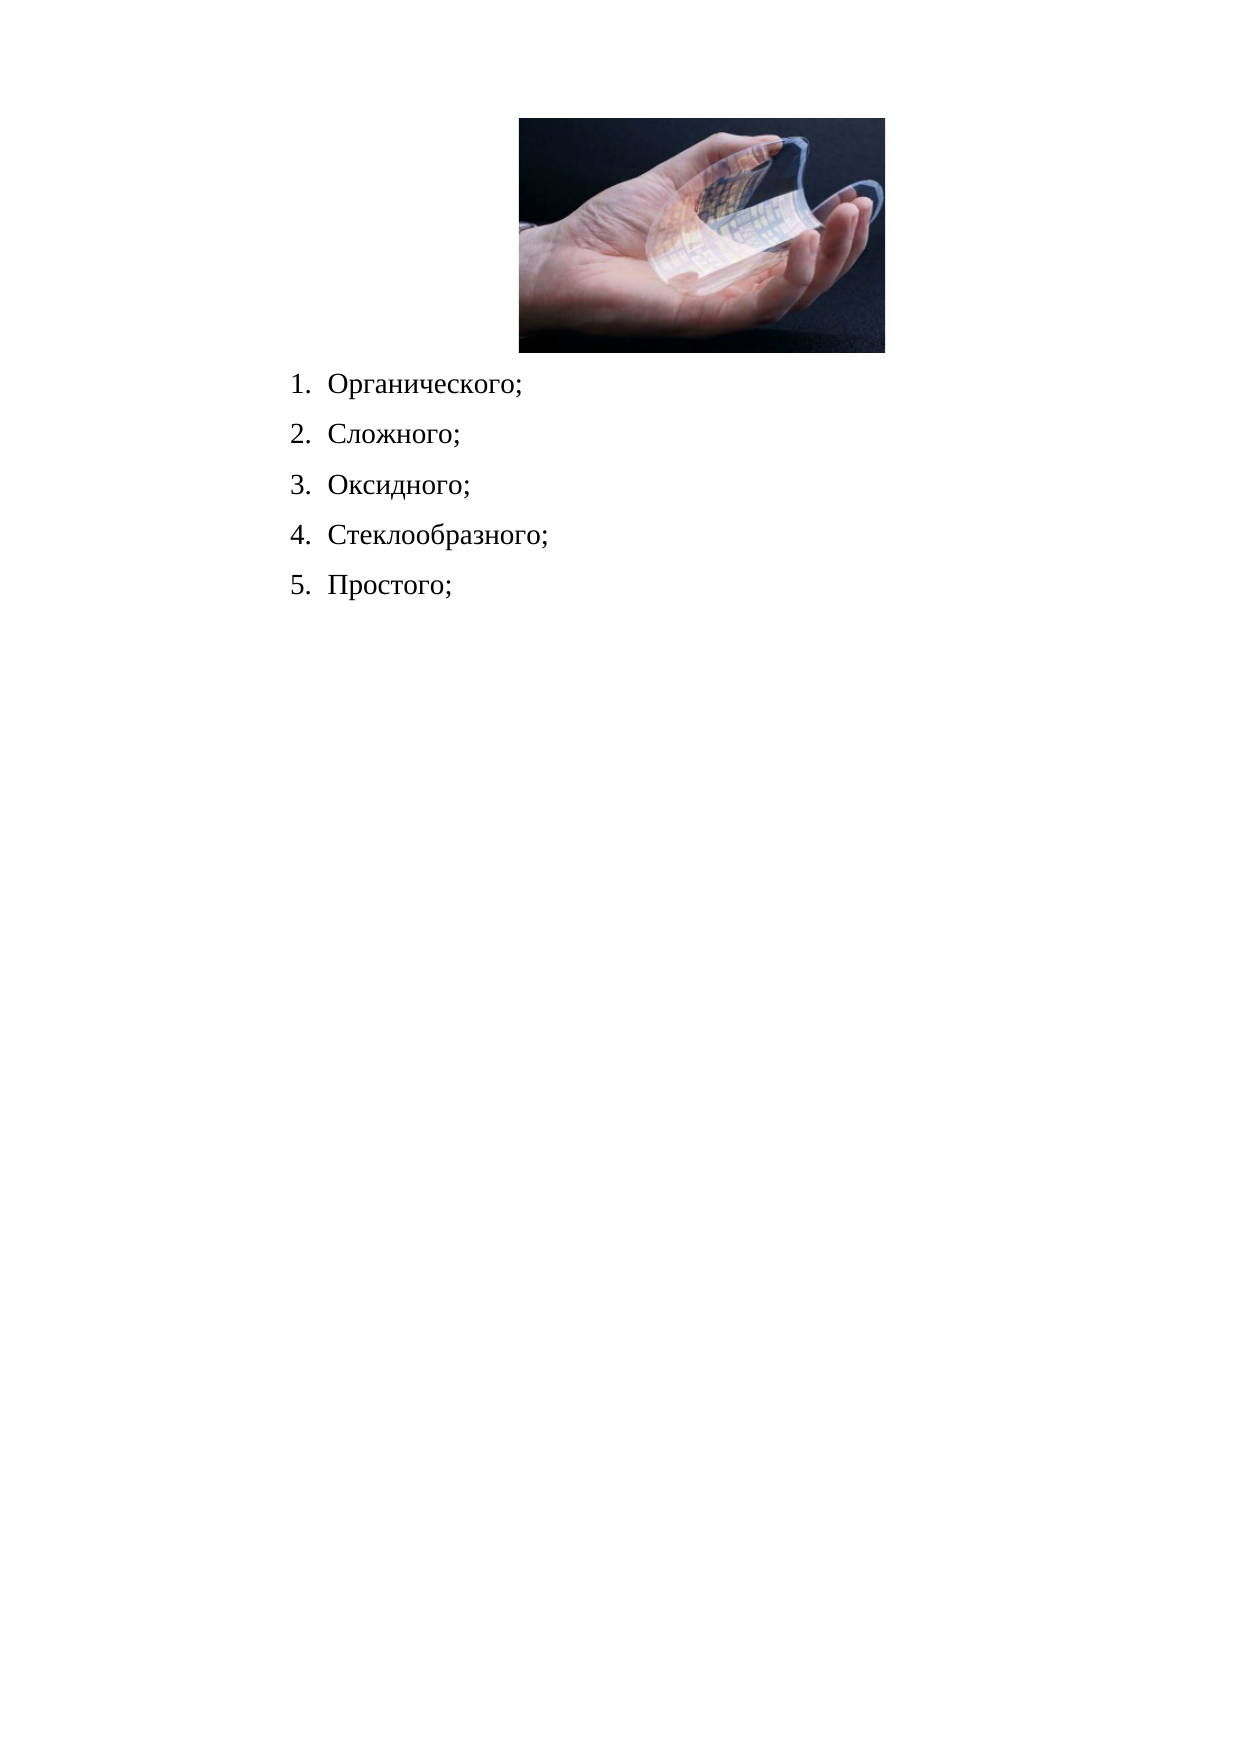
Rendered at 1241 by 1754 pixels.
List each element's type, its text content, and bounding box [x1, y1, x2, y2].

list Сложного; [290, 417, 1152, 450]
list Стеклообразного; [290, 517, 1152, 551]
list Простого; [290, 567, 1152, 601]
list Оксидного; [290, 467, 1152, 500]
picture [518, 118, 886, 353]
list Органического; [290, 366, 1152, 400]
